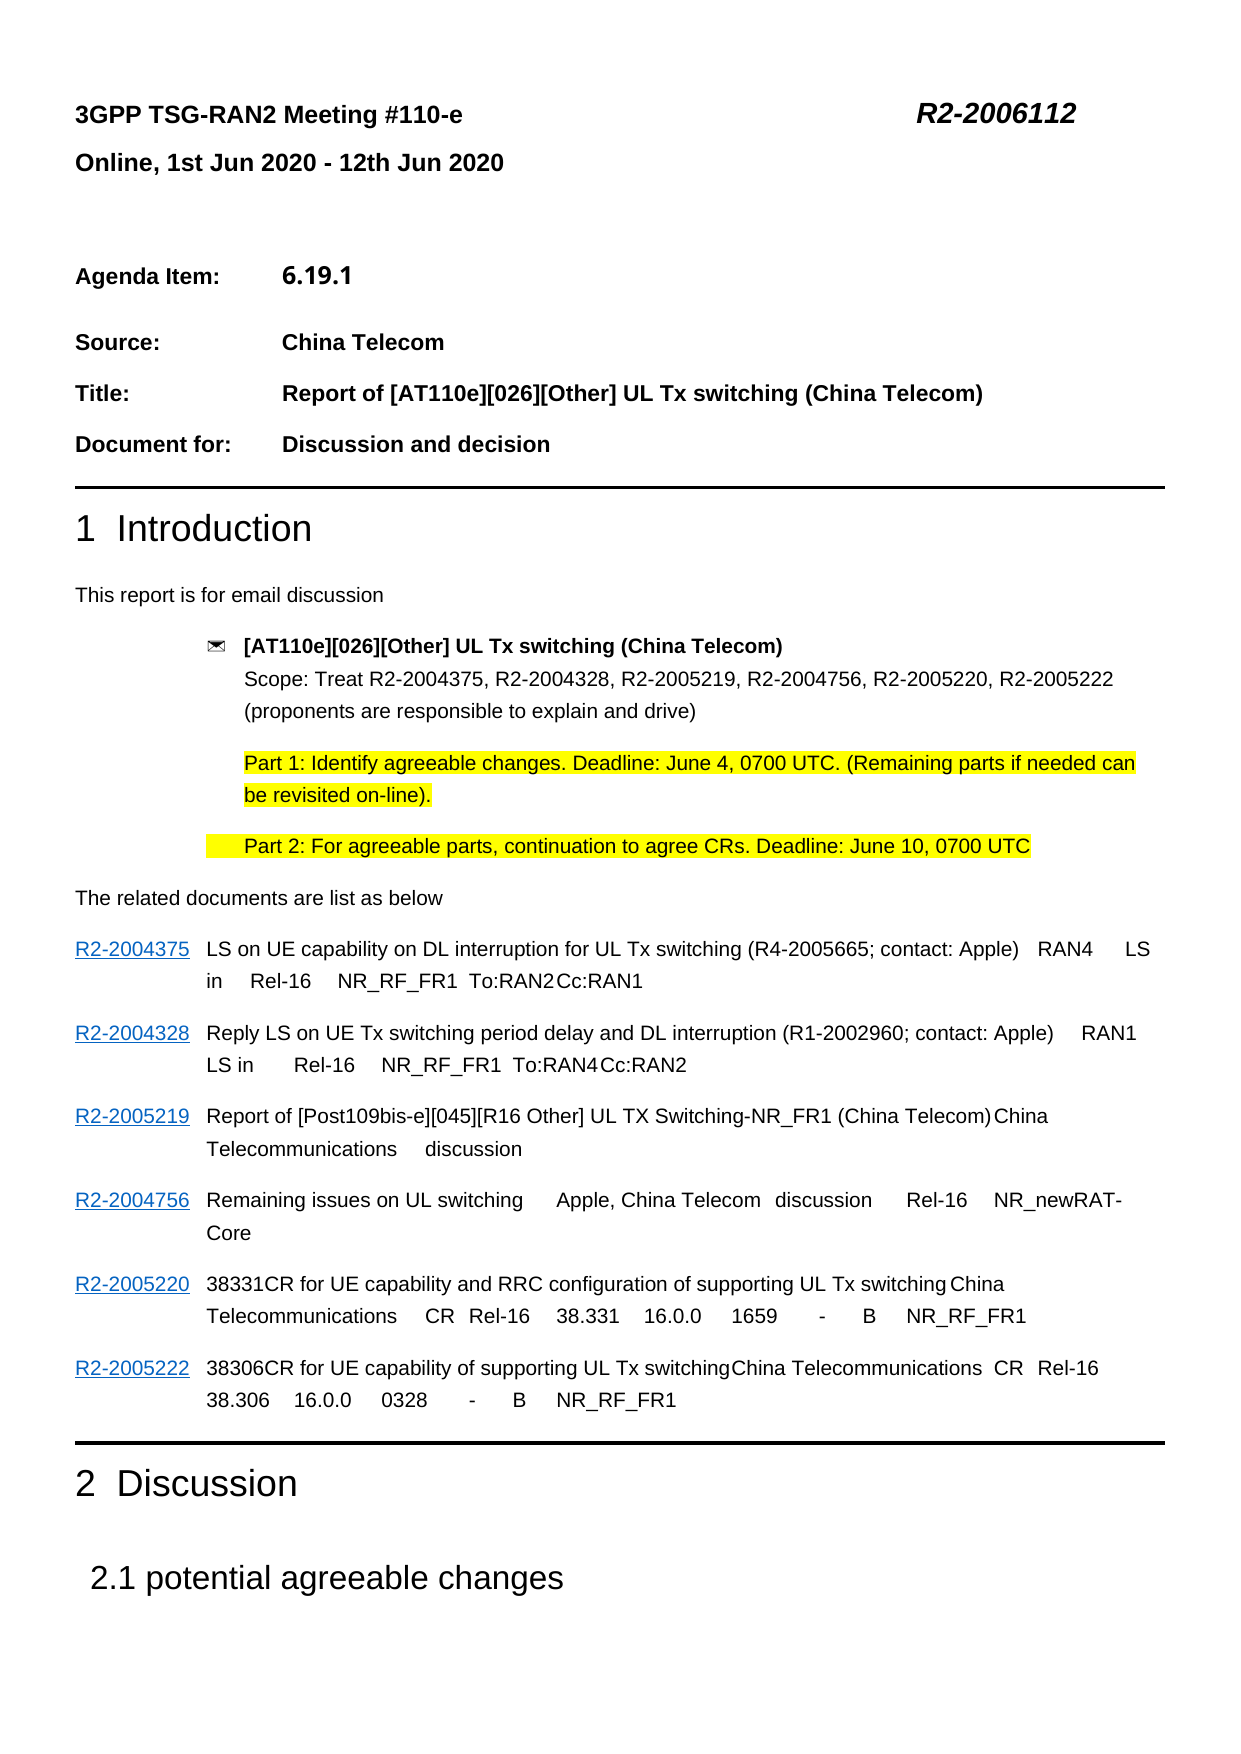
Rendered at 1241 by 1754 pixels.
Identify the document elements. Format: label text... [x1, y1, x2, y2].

text Agenda Item: 6.19.1 [75, 242, 1165, 307]
text [AT110e][026][Other] UL Tx switching (China Telecom) [206, 630, 1165, 663]
text This report is for email discussion [75, 579, 1165, 611]
text The related documents are list as below [75, 881, 1165, 914]
text Title: Report of [AT110e][026][Other] UL Tx switching (China Telecom) [75, 377, 1165, 409]
text 3GPP TSG-RAN2 Meeting #110-e R2-2006112 [75, 81, 1165, 146]
title R2-2004375 LS on UE capability on DL interruption for UL Tx switching (R4-2005665; contact: Apple) RAN4 LS in Rel-16 NR_RF_FR1 To:RAN2 Cc:RAN1 [75, 933, 1165, 998]
title R2-2004756 Remaining issues on UL switching Apple, China Telecom discussion Rel-16 NR_newRAT-Core [75, 1184, 1165, 1249]
text Scope: Treat R2-2004375, R2-2004328, R2-2005219, R2-2004756, R2-2005220, R2-2005222 (proponents are responsible to explain and drive) [206, 663, 1165, 728]
text Part 2: For agreeable parts, continuation to agree CRs. Deadline: June 10, 0700 UTC [206, 830, 1165, 863]
subtitle Introduction [75, 489, 1165, 560]
title R2-2005220 38331CR for UE capability and RRC configuration of supporting UL Tx switching China Telecommunications CR Rel-16 38.331 16.0.0 1659 - B NR_RF_FR1 [75, 1268, 1165, 1333]
text Part 1: Identify agreeable changes. Deadline: June 4, 0700 UTC. (Remaining parts if needed can be revisited on-line). [206, 746, 1165, 811]
text Document for: Discussion and decision [75, 428, 1165, 461]
title R2-2004328 Reply LS on UE Tx switching period delay and DL interruption (R1-2002960; contact: Apple) RAN1 LS in Rel-16 NR_RF_FR1 To:RAN4 Cc:RAN2 [75, 1016, 1165, 1081]
text Source: China Telecom [75, 326, 1165, 358]
title R2-2005219 Report of [Post109bis-e][045][R16 Other] UL TX Switching-NR_FR1 (China Telecom) China Telecommunications discussion [75, 1100, 1165, 1165]
text Online, 1st Jun 2020 - 12th Jun 2020 [75, 146, 1165, 178]
subtitle 2.1 potential agreeable changes [90, 1545, 1165, 1610]
title R2-2005222 38306CR for UE capability of supporting UL Tx switching China Telecommunications CR Rel-16 38.306 16.0.0 0328 - B NR_RF_FR1 [75, 1351, 1165, 1416]
subtitle Discussion [75, 1445, 1165, 1516]
